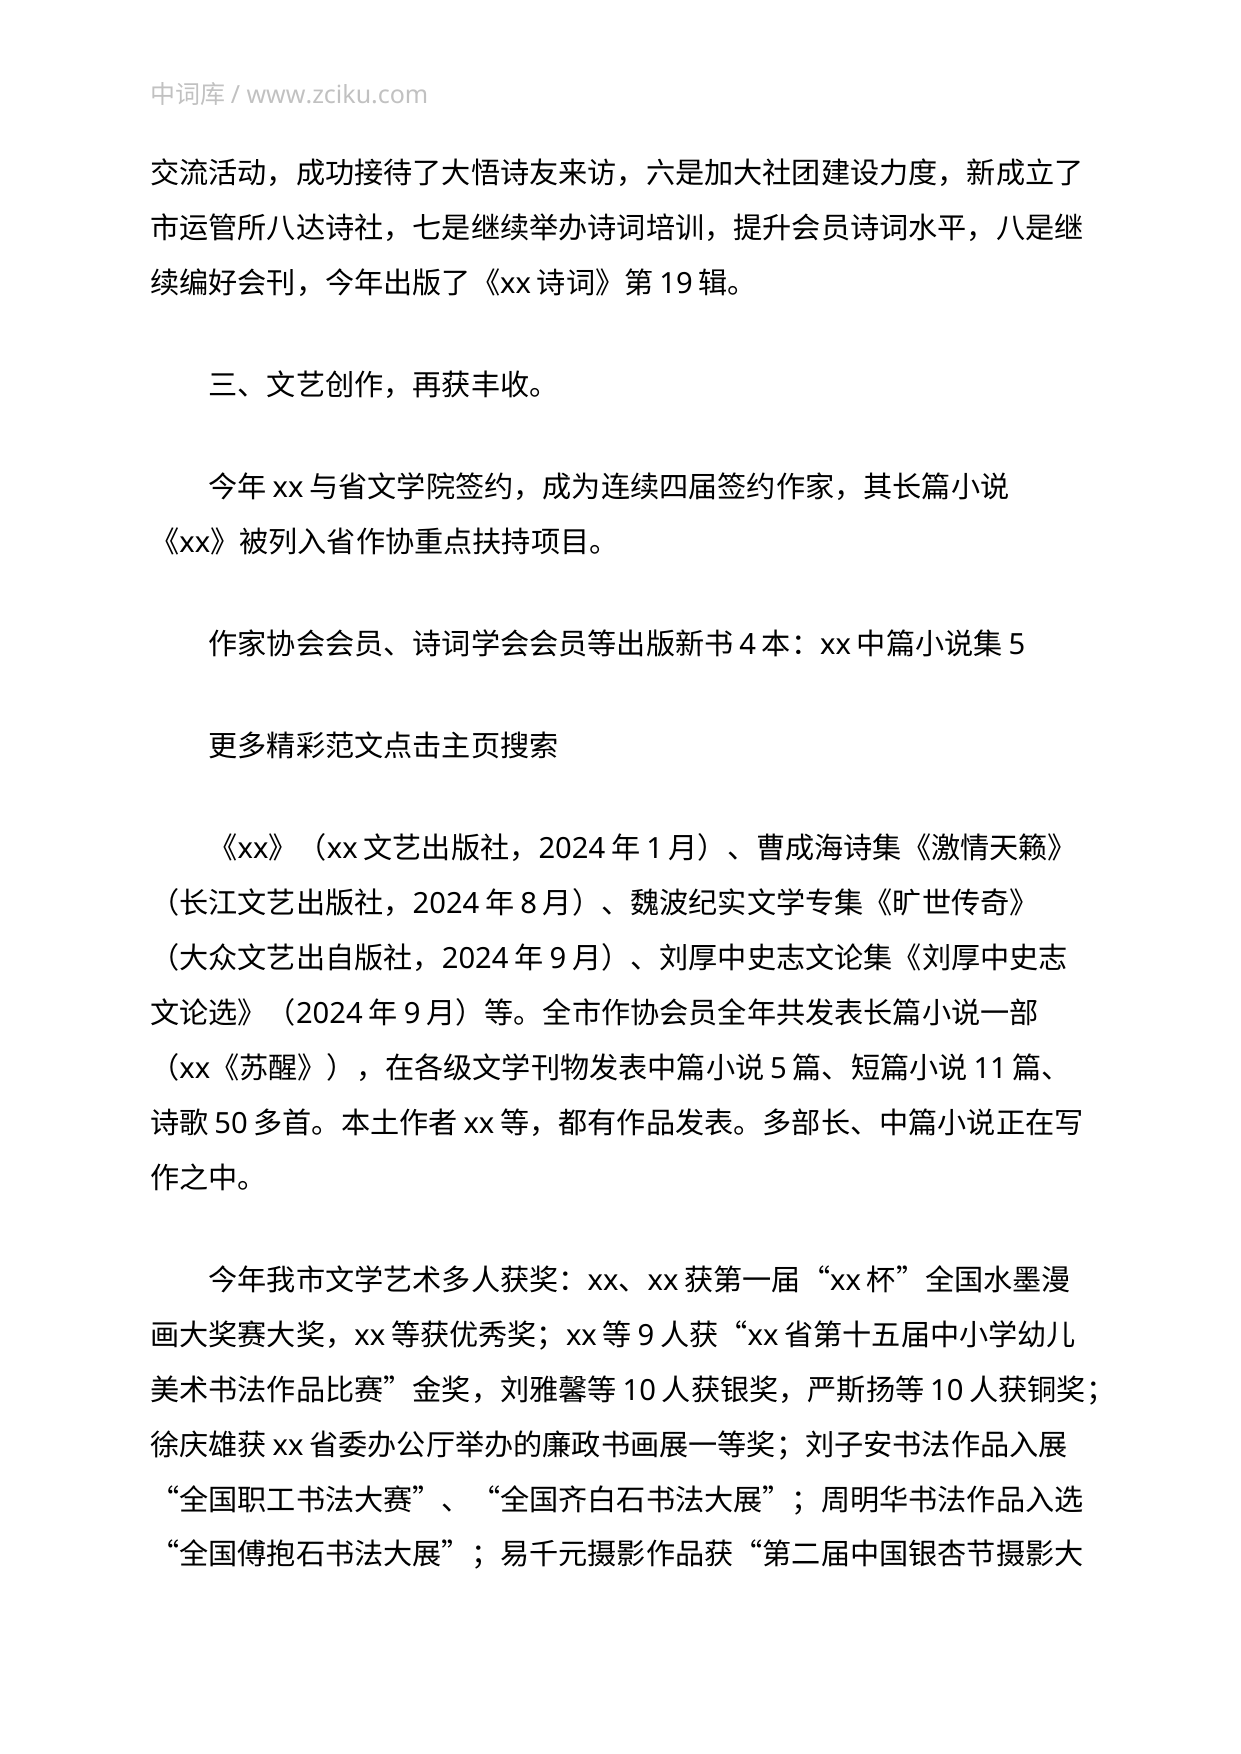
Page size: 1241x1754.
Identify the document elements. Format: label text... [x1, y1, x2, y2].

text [150, 1256, 1090, 1573]
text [150, 150, 1090, 302]
text 今年xx与省文学院签约，成为连续四届签约作家，其长篇小说《xx》被列入省作协重点扶持项目。 [150, 463, 1090, 561]
text 更多精彩范文点击主页搜索 [150, 722, 1090, 765]
text 作家协会会员、诗词学会会员等出版新书4本：xx中篇小说集5 [150, 621, 1090, 663]
text 三、文艺创作，再获丰收。 [150, 362, 1090, 404]
text 《xx》（xx文艺出版社，2024年1月）、曹成海诗集《激情天籁》（长江文艺出版社，2024年8月）、魏波纪实文学专集《旷世传奇》（大众文艺出自版社，2024年9月）、刘厚中史志文论集《刘厚中史志文论选》（2024年9月）等。全市作协会员全年共发表长篇小说一部（xx《苏醒》），在各级文学刊物发表中篇小说5篇、短篇小说11篇、诗歌50多首。本土作者xx等，都有作品发表。多部长、中篇小说正在写作之中。 [150, 824, 1090, 1197]
